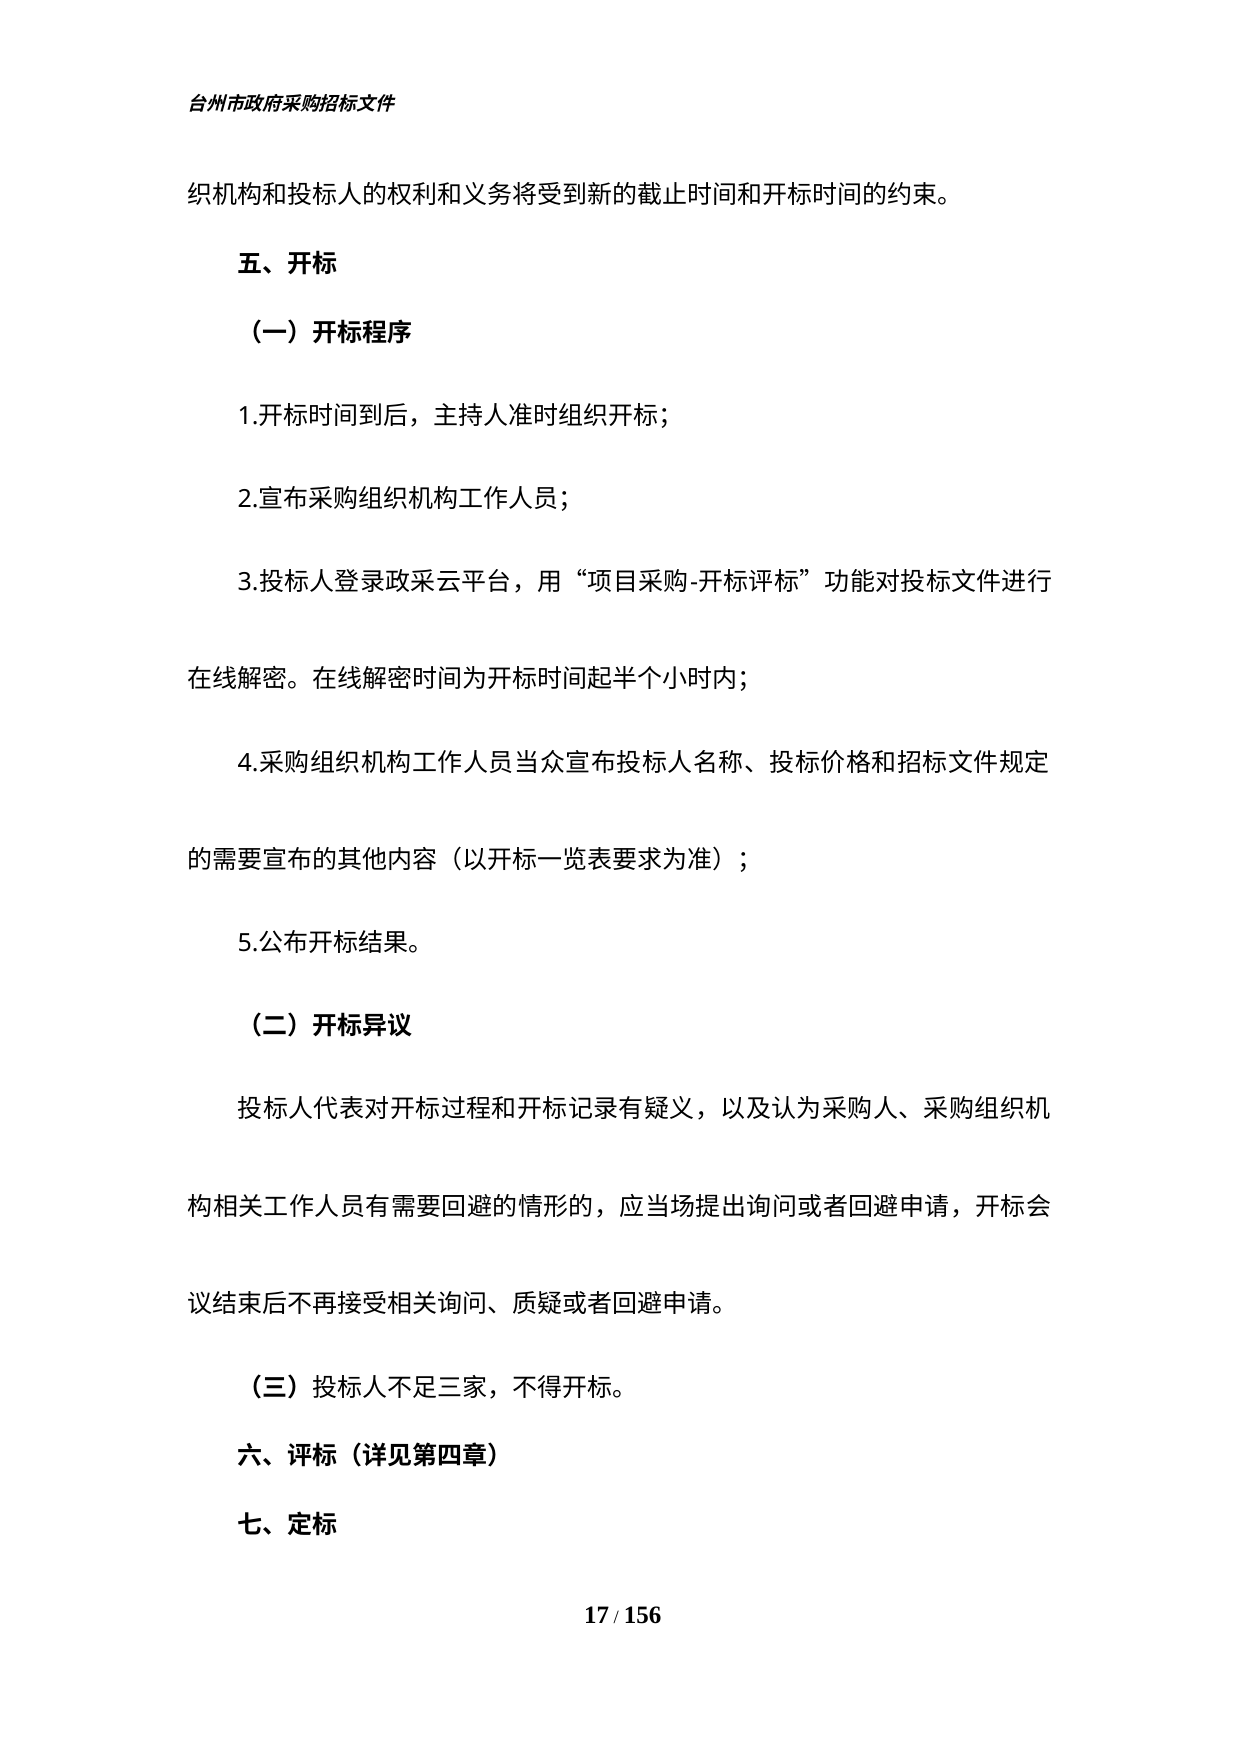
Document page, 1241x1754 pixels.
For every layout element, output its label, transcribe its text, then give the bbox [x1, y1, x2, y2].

text 2.宣布采购组织机构工作人员； [187, 464, 1053, 529]
text 七、定标 [187, 1490, 1053, 1555]
text 五、开标 [187, 243, 1053, 279]
text 5.公布开标结果。 [187, 908, 1053, 973]
text （一）开标程序 [187, 298, 1053, 363]
text （二）开标异议 [187, 991, 1053, 1056]
text 投标人代表对开标过程和开标记录有疑义，以及认为采购人、采购组织机构相关工作人员有需要回避的情形的，应当场提出询问或者回避申请，开标会议结束后不再接受相关询问、质疑或者回避申请。 [187, 1074, 1053, 1334]
text （三）投标人不足三家，不得开标。 [187, 1353, 1053, 1418]
text 1.开标时间到后，主持人准时组织开标； [187, 381, 1053, 446]
text 六、评标（详见第四章） [187, 1436, 1053, 1472]
text 4.采购组织机构工作人员当众宣布投标人名称、投标价格和招标文件规定的需要宣布的其他内容（以开标一览表要求为准）； [187, 728, 1053, 890]
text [187, 160, 1053, 225]
text 3.投标人登录政采云平台，用“项目采购-开标评标”功能对投标文件进行在线解密。在线解密时间为开标时间起半个小时内； [187, 547, 1053, 709]
